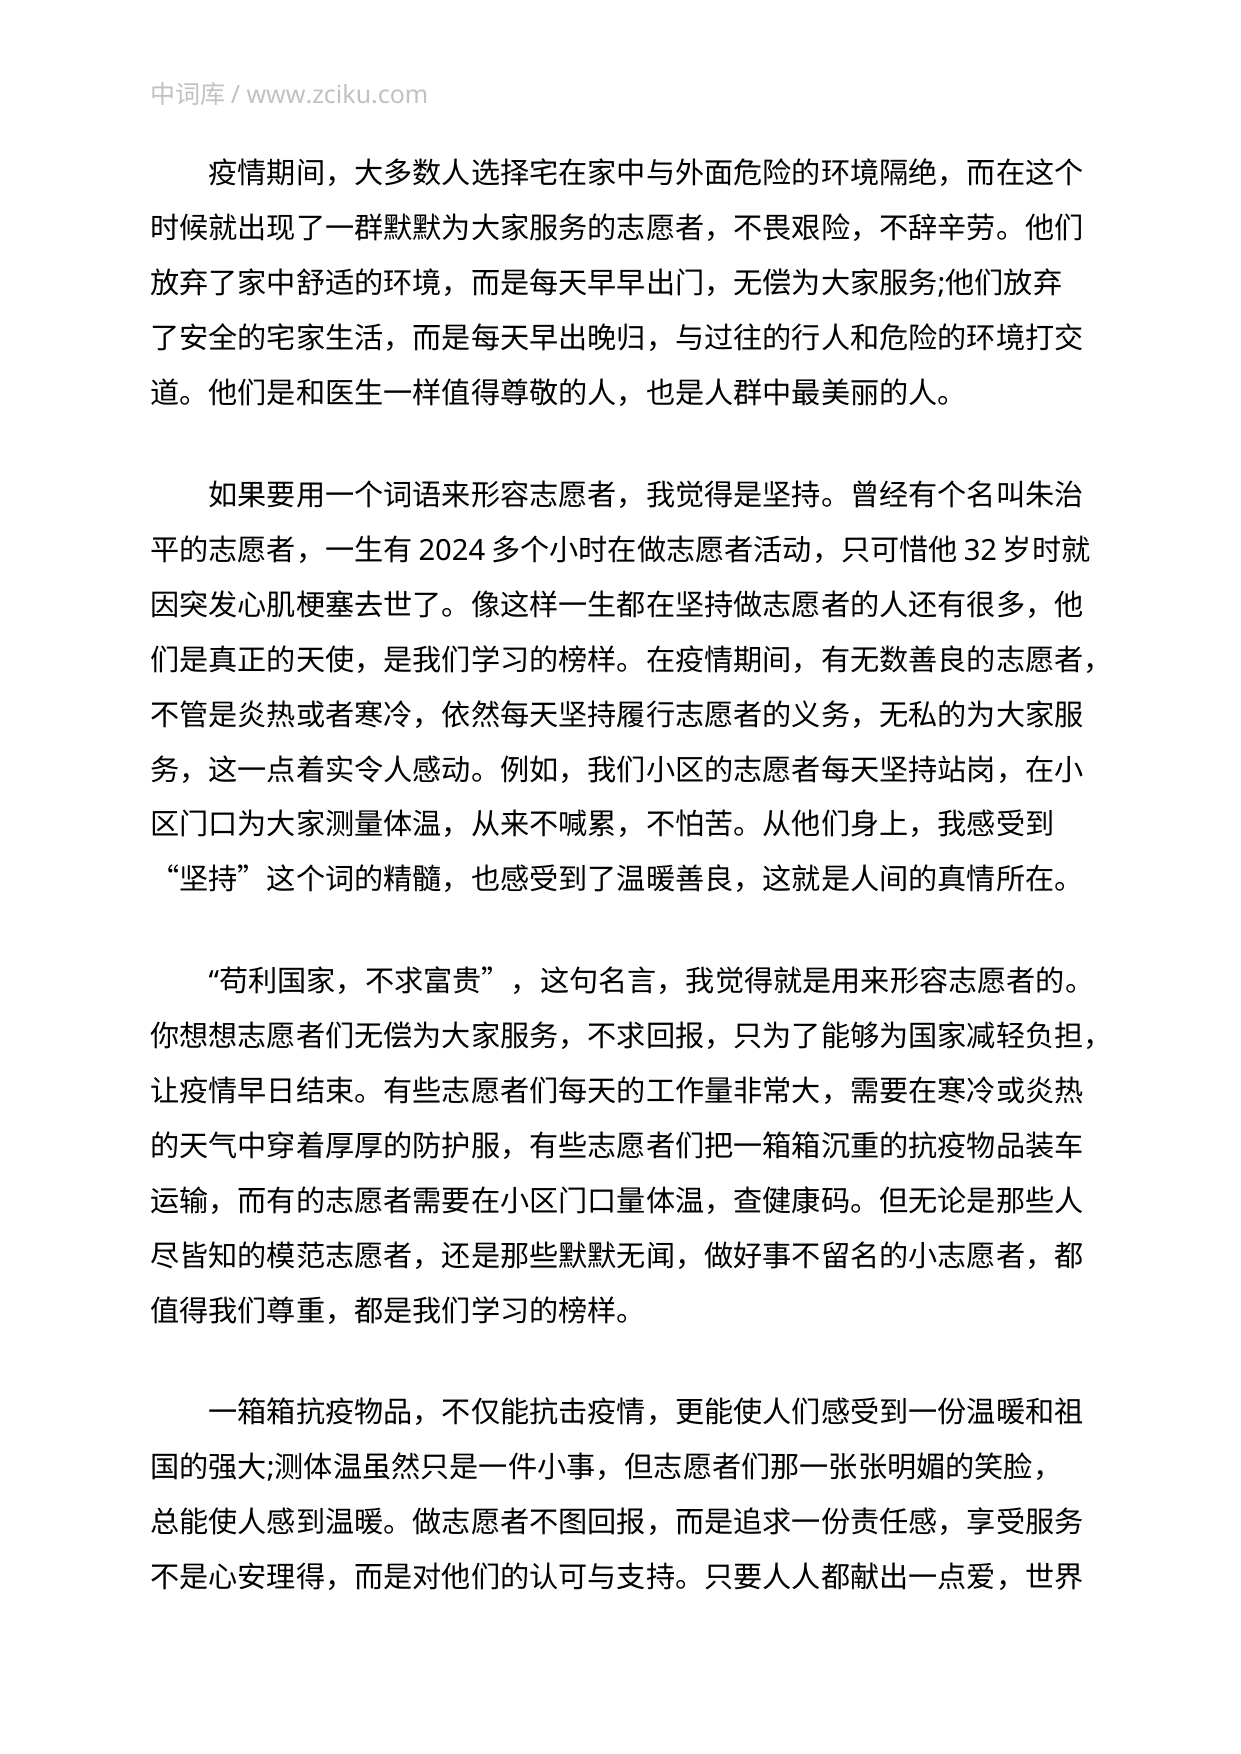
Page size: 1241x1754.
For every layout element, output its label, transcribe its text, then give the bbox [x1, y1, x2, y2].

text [150, 1389, 1090, 1596]
text “苟利国家，不求富贵”，这句名言，我觉得就是用来形容志愿者的。你想想志愿者们无偿为大家服务，不求回报，只为了能够为国家减轻负担，让疫情早日结束。有些志愿者们每天的工作量非常大，需要在寒冷或炎热的天气中穿着厚厚的防护服，有些志愿者们把一箱箱沉重的抗疫物品装车运输，而有的志愿者需要在小区门口量体温，查健康码。但无论是那些人尽皆知的模范志愿者，还是那些默默无闻，做好事不留名的小志愿者，都值得我们尊重，都是我们学习的榜样。 [150, 958, 1090, 1329]
text 如果要用一个词语来形容志愿者，我觉得是坚持。曾经有个名叫朱治平的志愿者，一生有2024多个小时在做志愿者活动，只可惜他32岁时就因突发心肌梗塞去世了。像这样一生都在坚持做志愿者的人还有很多，他们是真正的天使，是我们学习的榜样。在疫情期间，有无数善良的志愿者，不管是炎热或者寒冷，依然每天坚持履行志愿者的义务，无私的为大家服务，这一点着实令人感动。例如，我们小区的志愿者每天坚持站岗，在小区门口为大家测量体温，从来不喊累，不怕苦。从他们身上，我感受到“坚持”这个词的精髓，也感受到了温暖善良，这就是人间的真情所在。 [150, 471, 1090, 898]
text 疫情期间，大多数人选择宅在家中与外面危险的环境隔绝，而在这个时候就出现了一群默默为大家服务的志愿者，不畏艰险，不辞辛劳。他们放弃了家中舒适的环境，而是每天早早出门，无偿为大家服务;他们放弃了安全的宅家生活，而是每天早出晚归，与过往的行人和危险的环境打交道。他们是和医生一样值得尊敬的人，也是人群中最美丽的人。 [150, 150, 1090, 412]
